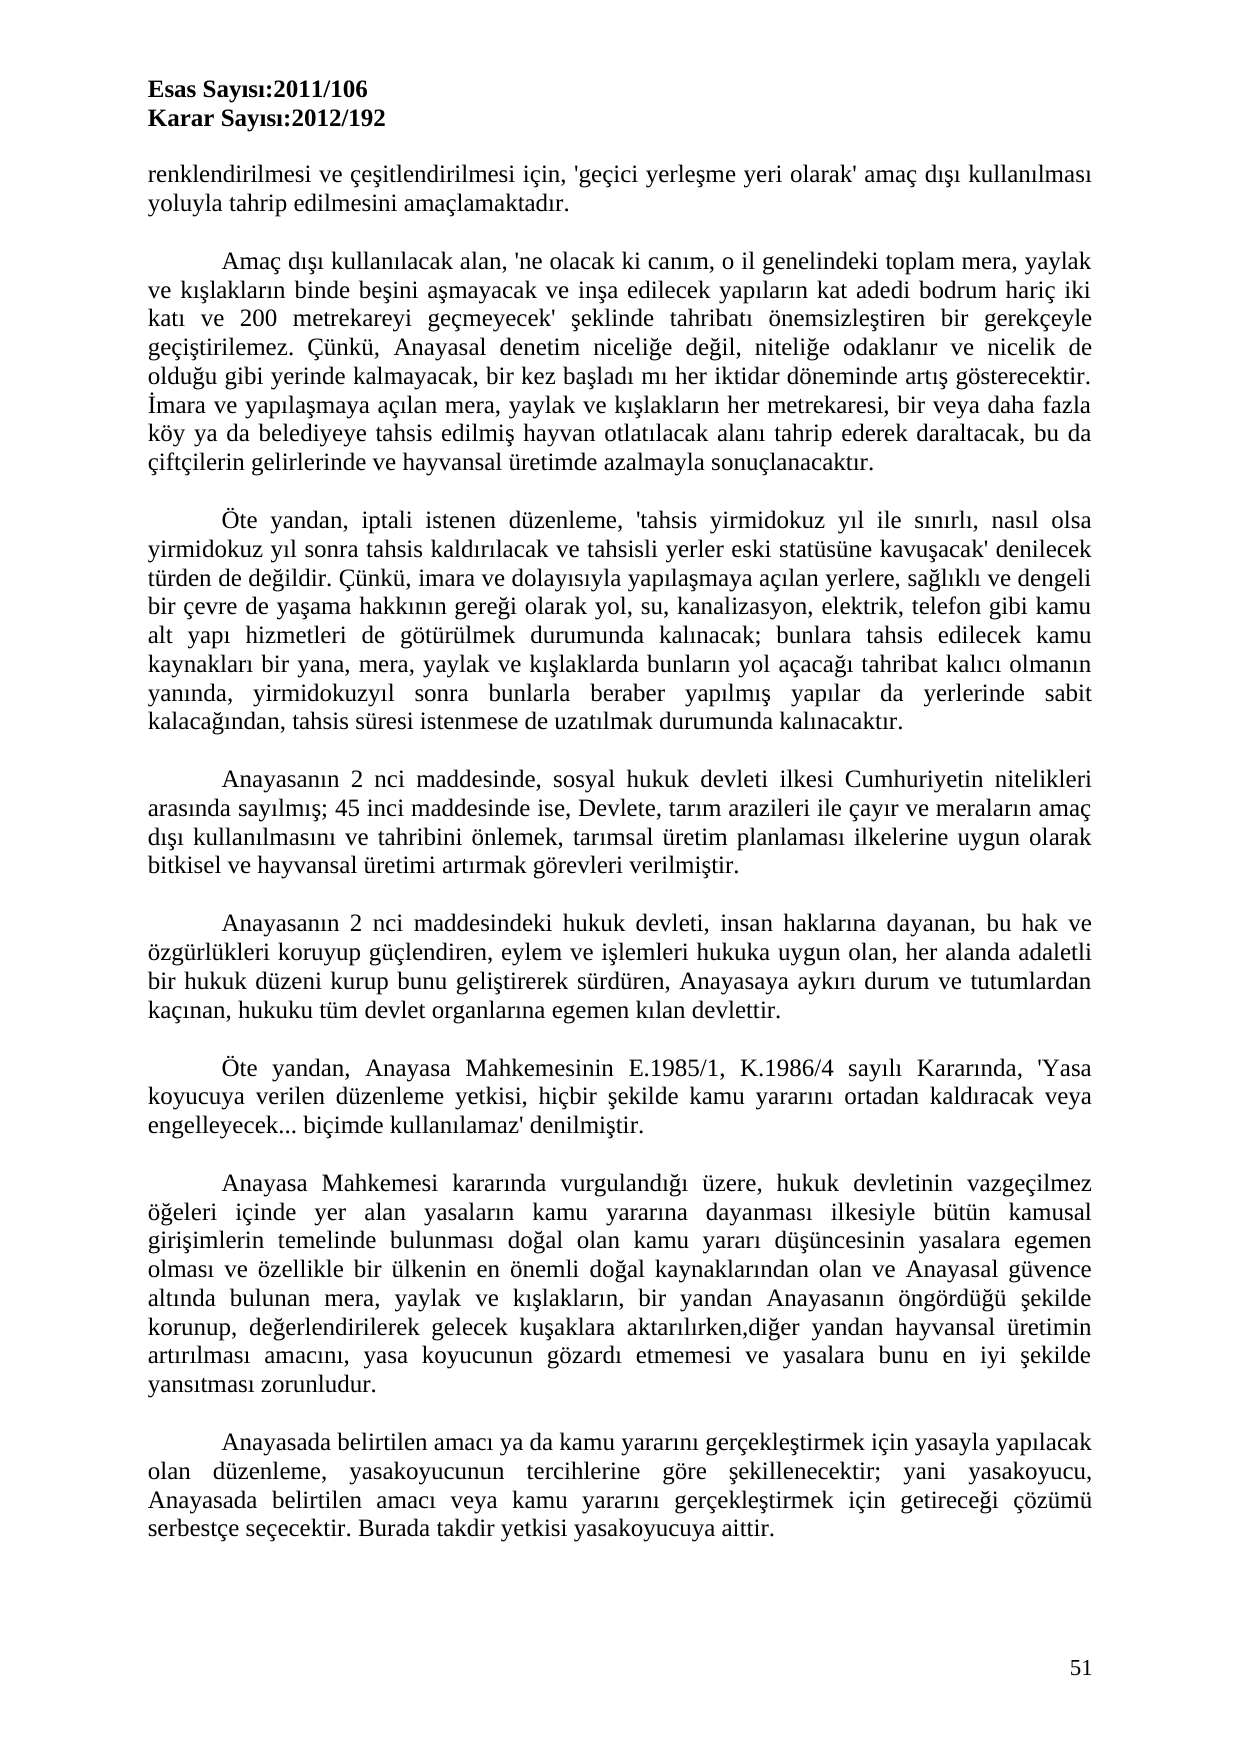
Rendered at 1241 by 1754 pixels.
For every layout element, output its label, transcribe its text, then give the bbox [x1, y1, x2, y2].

text Amaç dışı kullanılacak alan, 'ne olacak ki canım, o il genelindeki toplam mera, yaylak ve kışlakların binde beşini aşmayacak ve inşa edilecek yapıların kat adedi bodrum hariç iki katı ve 200 metrekareyi geçmeyecek' şeklinde tahribatı önemsizleştiren bir gerekçeyle geçiştirilemez. Çünkü, Anayasal denetim niceliğe değil, niteliğe odaklanır ve nicelik de olduğu gibi yerinde kalmayacak, bir kez başladı mı her iktidar döneminde artış gösterecektir. İmara ve yapılaşmaya açılan mera, yaylak ve kışlakların her metrekaresi, bir veya daha fazla köy ya da belediyeye tahsis edilmiş hayvan otlatılacak alanı tahrip ederek daraltacak, bu da çiftçilerin gelirlerinde ve hayvansal üretimde azalmayla sonuçlanacaktır. [148, 246, 1093, 476]
text Anayasanın 2 nci maddesindeki hukuk devleti, insan haklarına dayanan, bu hak ve özgürlükleri koruyup güçlendiren, eylem ve işlemleri hukuka uygun olan, her alanda adaletli bir hukuk düzeni kurup bunu geliştirerek sürdüren, Anayasaya aykırı durum ve tutumlardan kaçınan, hukuku tüm devlet organlarına egemen kılan devlettir. [148, 908, 1093, 1023]
text Öte yandan, Anayasa Mahkemesinin E.1985/1, K.1986/4 sayılı Kararında, 'Yasa koyucuya verilen düzenleme yetkisi, hiçbir şekilde kamu yararını ortadan kaldıracak veya engelleyecek... biçimde kullanılamaz' denilmiştir. [148, 1053, 1093, 1139]
text Öte yandan, iptali istenen düzenleme, 'tahsis yirmidokuz yıl ile sınırlı, nasıl olsa yirmidokuz yıl sonra tahsis kaldırılacak ve tahsisli yerler eski statüsüne kavuşacak' denilecek türden de değildir. Çünkü, imara ve dolayısıyla yapılaşmaya açılan yerlere, sağlıklı ve dengeli bir çevre de yaşama hakkının gereği olarak yol, su, kanalizasyon, elektrik, telefon gibi kamu alt yapı hizmetleri de götürülmek durumunda kalınacak; bunlara tahsis edilecek kamu kaynakları bir yana, mera, yaylak ve kışlaklarda bunların yol açacağı tahribat kalıcı olmanın yanında, yirmidokuzyıl sonra bunlarla beraber yapılmış yapılar da yerlerinde sabit kalacağından, tahsis süresi istenmese de uzatılmak durumunda kalınacaktır. [148, 505, 1093, 735]
text Anayasanın 2 nci maddesinde, sosyal hukuk devleti ilkesi Cumhuriyetin nitelikleri arasında sayılmış; 45 inci maddesinde ise, Devlete, tarım arazileri ile çayır ve meraların amaç dışı kullanılmasını ve tahribini önlemek, tarımsal üretim planlaması ilkelerine uygun olarak bitkisel ve hayvansal üretimi artırmak görevleri verilmiştir. [148, 764, 1093, 879]
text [148, 159, 1093, 217]
text Anayasada belirtilen amacı ya da kamu yararını gerçekleştirmek için yasayla yapılacak olan düzenleme, yasakoyucunun tercihlerine göre şekillenecektir; yani yasakoyucu, Anayasada belirtilen amacı veya kamu yararını gerçekleştirmek için getireceği çözümü serbestçe seçecektir. Burada takdir yetkisi yasakoyucuya aittir. [148, 1427, 1093, 1542]
text Anayasa Mahkemesi kararında vurgulandığı üzere, hukuk devletinin vazgeçilmez öğeleri içinde yer alan yasaların kamu yararına dayanması ilkesiyle bütün kamusal girişimlerin temelinde bulunması doğal olan kamu yararı düşüncesinin yasalara egemen olması ve özellikle bir ülkenin en önemli doğal kaynaklarından olan ve Anayasal güvence altında bulunan mera, yaylak ve kışlakların, bir yandan Anayasanın öngördüğü şekilde korunup, değerlendirilerek gelecek kuşaklara aktarılırken,diğer yandan hayvansal üretimin artırılması amacını, yasa koyucunun gözardı etmemesi ve yasalara bunu en iyi şekilde yansıtması zorunludur. [148, 1168, 1093, 1398]
